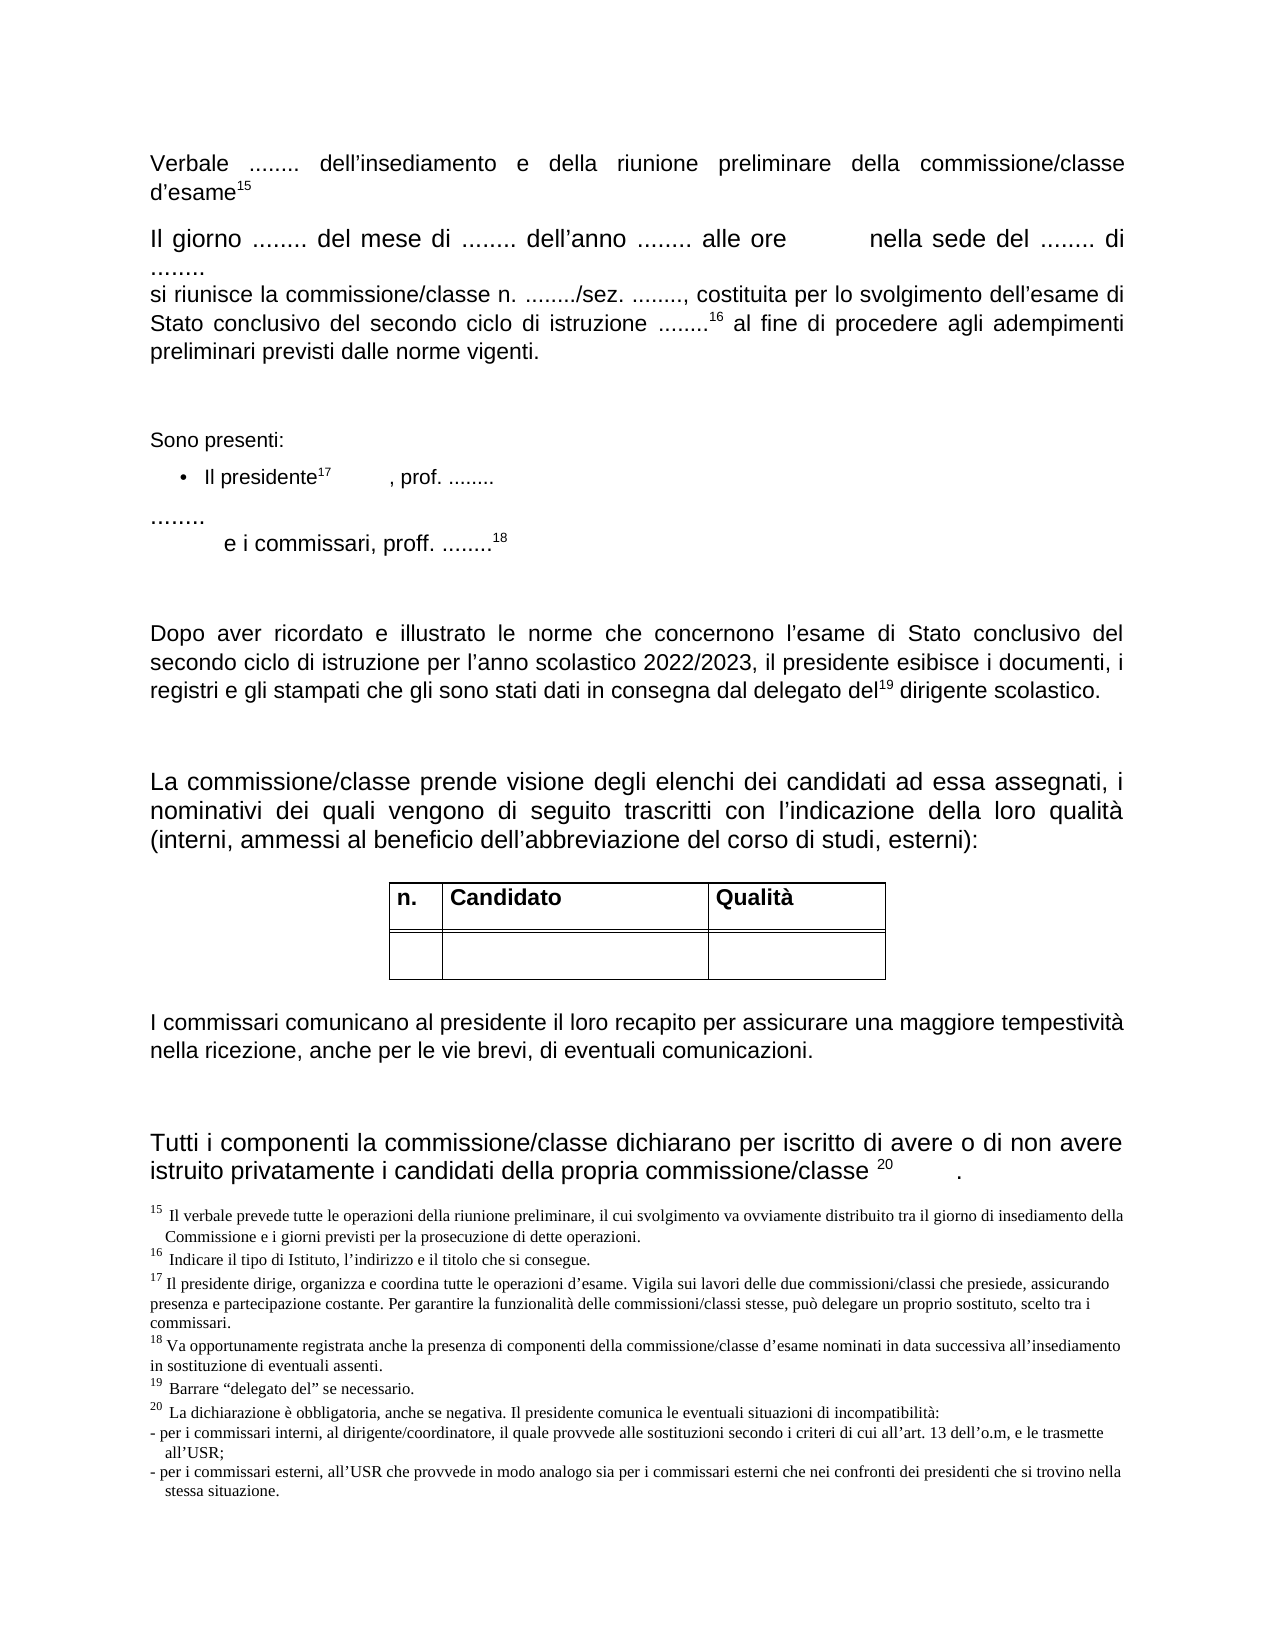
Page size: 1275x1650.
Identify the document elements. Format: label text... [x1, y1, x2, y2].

table_header n. [390, 884, 442, 929]
list si riunisce la commissione/classe n. ......../sez. ........, costituita per lo svolgimento dell’esame di Stato conclusivo del secondo ciclo di istruzione ........ al fine di procedere agli adempimenti preliminari previsti dalle norme vigenti. [150, 281, 1125, 364]
table_cell [709, 933, 885, 978]
list Tutti i componenti la commissione/classe dichiarano per iscritto di avere o di non avere istruito privatamente i candidati della propria commissione/classe . [150, 1127, 1125, 1185]
table_header Qualità [709, 884, 885, 929]
table_cell [390, 933, 442, 978]
list La commissione/classe prende visione degli elenchi dei candidati ad essa assegnati, i nominativi dei quali vengono di seguito trascritti con l’indicazione della loro qualità (interni, ammessi al beneficio dell’abbreviazione del corso di studi, esterni): [150, 767, 1125, 853]
text ........ [150, 501, 1125, 530]
list Sono presenti: [150, 428, 1125, 452]
table_header Candidato [443, 884, 708, 929]
list e i commissari, proff. ........ [150, 530, 1125, 556]
text • Il presidente , prof. ........ [179, 464, 1125, 488]
list Dopo aver ricordato e illustrato le norme che concernono l’esame di Stato conclusivo del secondo ciclo di istruzione per l’anno scolastico 2022/2023, il presidente esibisce i documenti, i registri e gli stampati che gli sono stati dati in consegna dal delegato del dirigente scolastico. [150, 620, 1125, 703]
list Il giorno ........ del mese di ........ dell’anno ........ alle ore nella sede del ........ di ........ [150, 223, 1125, 281]
table_cell [443, 933, 708, 978]
list I commissari comunicano al presidente il loro recapito per assicurare una maggiore tempestività nella ricezione, anche per le vie brevi, di eventuali comunicazioni. [150, 1009, 1125, 1064]
